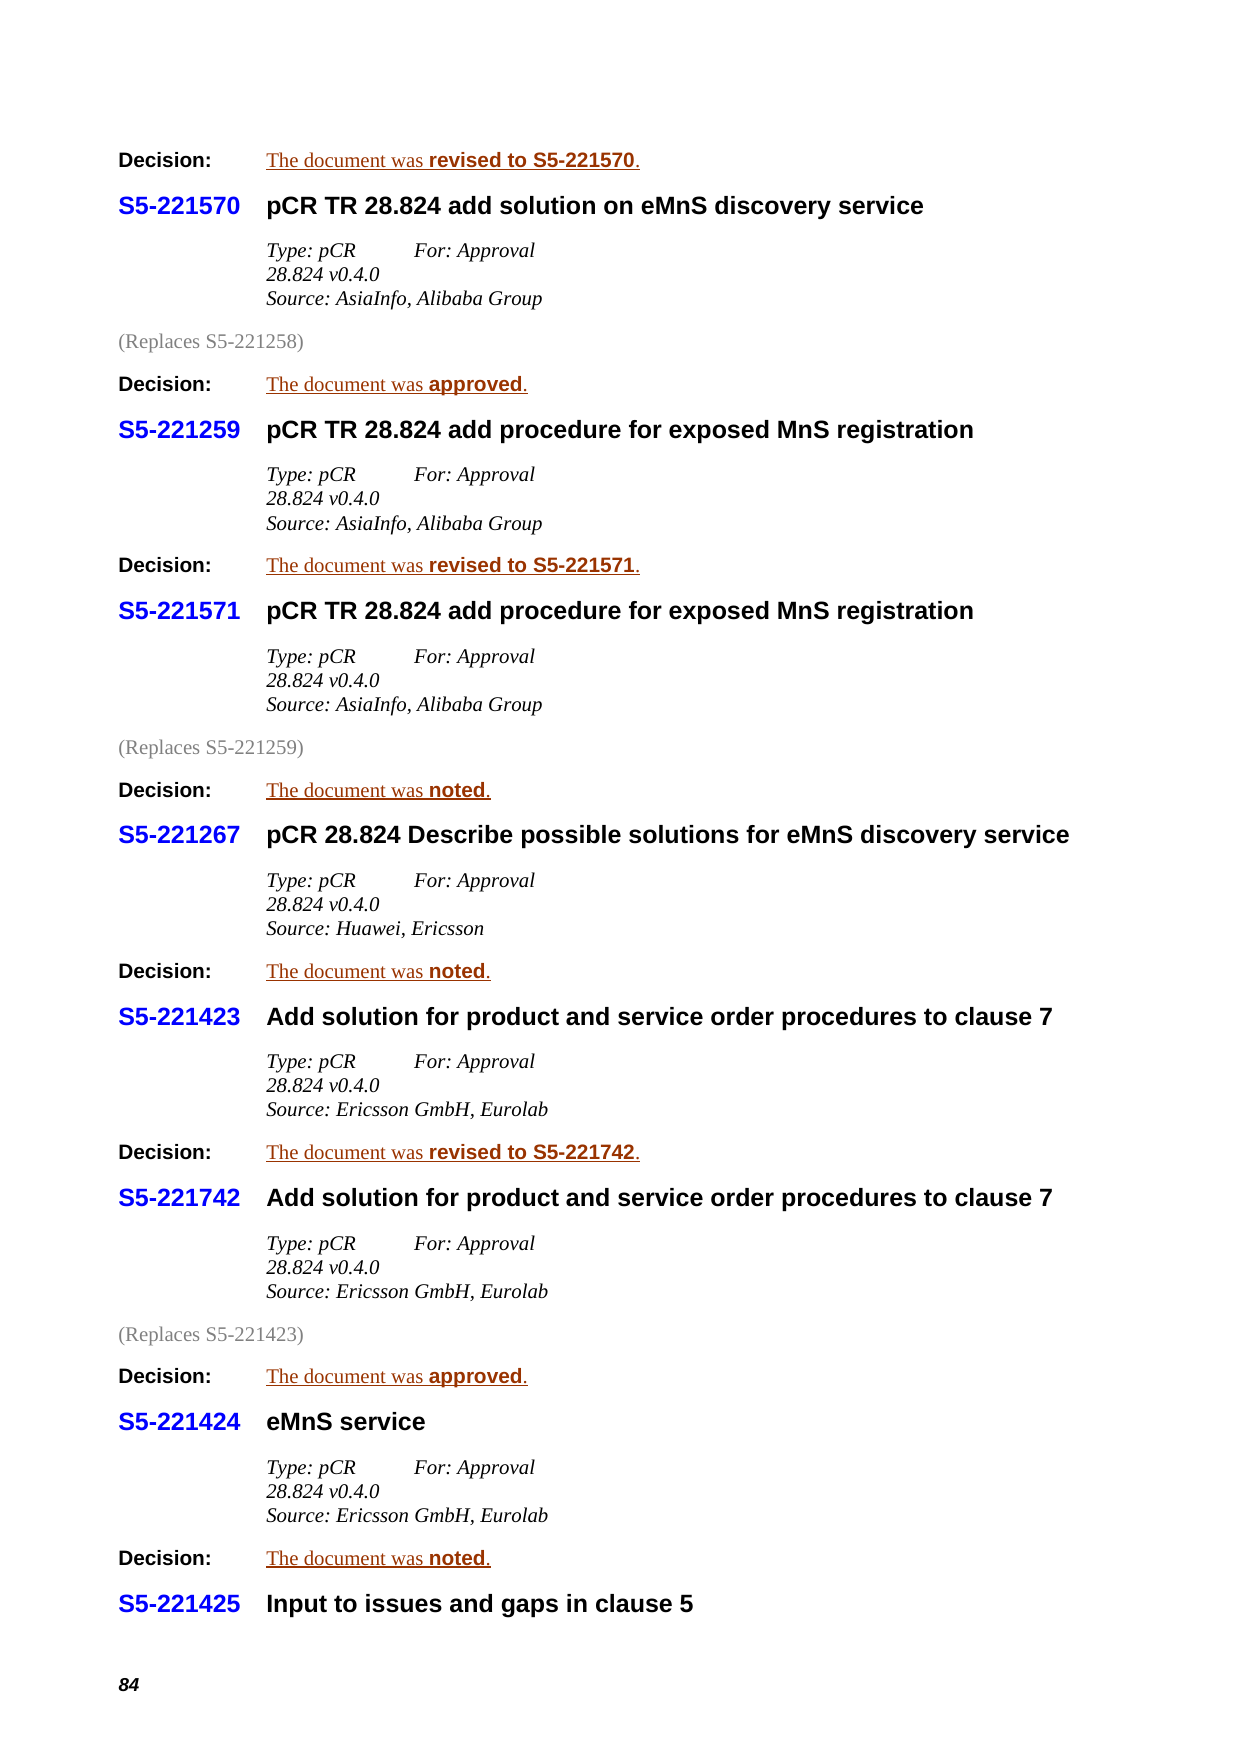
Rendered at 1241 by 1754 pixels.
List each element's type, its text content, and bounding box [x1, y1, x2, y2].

text Decision: The document was noted. [118, 777, 1122, 802]
text S5-221424 eMnS service [118, 1407, 1122, 1436]
text (Replaces S5-221258) [118, 329, 1122, 353]
text (Replaces S5-221423) [118, 1321, 1122, 1346]
text S5-221423 Add solution for product and service order procedures to clause 7 [118, 1002, 1122, 1030]
text S5-221570 pCR TR 28.824 add solution on eMnS discovery service [118, 191, 1122, 219]
text S5-221425 Input to issues and gaps in clause 5 [118, 1588, 1122, 1617]
text S5-221259 pCR TR 28.824 add procedure for exposed MnS registration [118, 415, 1122, 443]
text Type: pCR For: Approval 28.824 v0.4.0 Source: Ericsson GmbH, Eurolab [118, 1231, 1122, 1303]
text Decision: The document was noted. [118, 959, 1122, 983]
text (Replaces S5-221259) [118, 734, 1122, 759]
text Type: pCR For: Approval 28.824 v0.4.0 Source: AsiaInfo, Alibaba Group [118, 644, 1122, 716]
text Decision: The document was approved. [118, 1364, 1122, 1388]
text Type: pCR For: Approval 28.824 v0.4.0 Source: Huawei, Ericsson [118, 868, 1122, 940]
text S5-221267 pCR 28.824 Describe possible solutions for eMnS discovery service [118, 820, 1122, 849]
text S5-221742 Add solution for product and service order procedures to clause 7 [118, 1183, 1122, 1212]
text Type: pCR For: Approval 28.824 v0.4.0 Source: AsiaInfo, Alibaba Group [118, 462, 1122, 534]
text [118, 238, 1122, 310]
text Decision: The document was revised to S5-221570. [118, 148, 1122, 172]
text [118, 1455, 1122, 1527]
text S5-221571 pCR TR 28.824 add procedure for exposed MnS registration [118, 596, 1122, 625]
text Decision: The document was approved. [118, 372, 1122, 396]
text Decision: The document was revised to S5-221742. [118, 1140, 1122, 1164]
text Type: pCR For: Approval 28.824 v0.4.0 Source: Ericsson GmbH, Eurolab [118, 1049, 1122, 1121]
text Decision: The document was noted. [118, 1546, 1122, 1570]
text Decision: The document was revised to S5-221571. [118, 553, 1122, 577]
